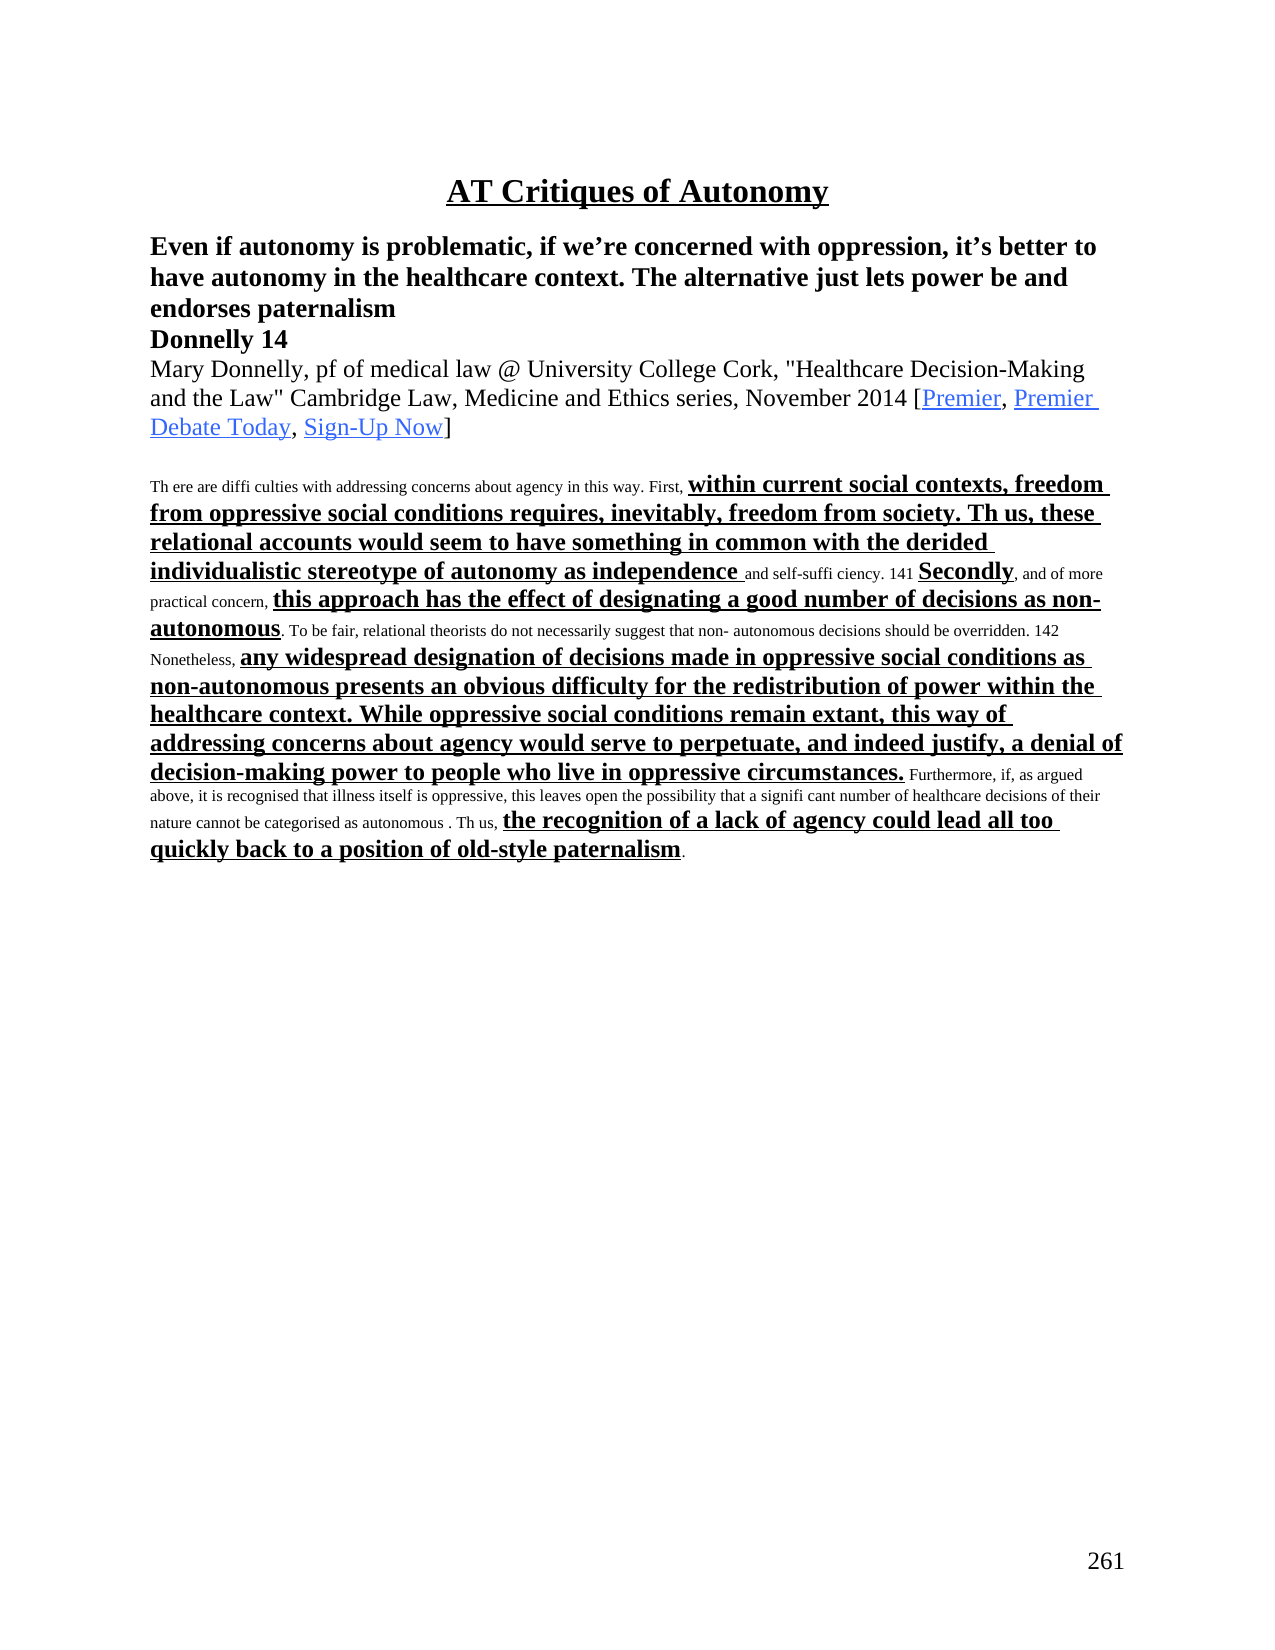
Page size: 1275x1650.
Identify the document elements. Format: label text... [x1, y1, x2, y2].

text Donnelly 14 [150, 323, 1125, 354]
subtitle AT Critiques of Autonomy [150, 171, 1125, 209]
subtitle Even if autonomy is problematic, if we’re concerned with oppression, it’s better to have autonomy in the healthcare context. The alternative just lets power be and endorses paternalism [150, 230, 1125, 323]
text Mary Donnelly, pf of medical law @ University College Cork, "Healthcare Decision-Making and the Law" Cambridge Law, Medicine and Ethics series, November 2014 [Premier, Premier Debate Today, Sign-Up Now] [150, 354, 1125, 441]
text Th ere are diffi culties with addressing concerns about agency in this way. First, within current social contexts, freedom from oppressive social conditions requires, inevitably, freedom from society. Th us, these relational accounts would seem to have something in common with the derided individualistic stereotype of autonomy as independence and self-suffi ciency. 141 Secondly, and of more practical concern, this approach has the effect of designating a good number of decisions as non-autonomous. To be fair, relational theorists do not necessarily suggest that non- autonomous decisions should be overridden. 142 Nonetheless, any widespread designation of decisions made in oppressive social conditions as non-autonomous presents an obvious difficulty for the redistribution of power within the healthcare context. While oppressive social conditions remain extant, this way of addressing concerns about agency would serve to perpetuate, and indeed justify, a denial of decision-making power to people who live in oppressive circumstances. Furthermore, if, as argued above, it is recognised that illness itself is oppressive, this leaves open the possibility that a signifi cant number of healthcare decisions of their nature cannot be categorised as autonomous . Th us, the recognition of a lack of agency could lead all too quickly back to a position of old-style paternalism. [150, 469, 1125, 862]
